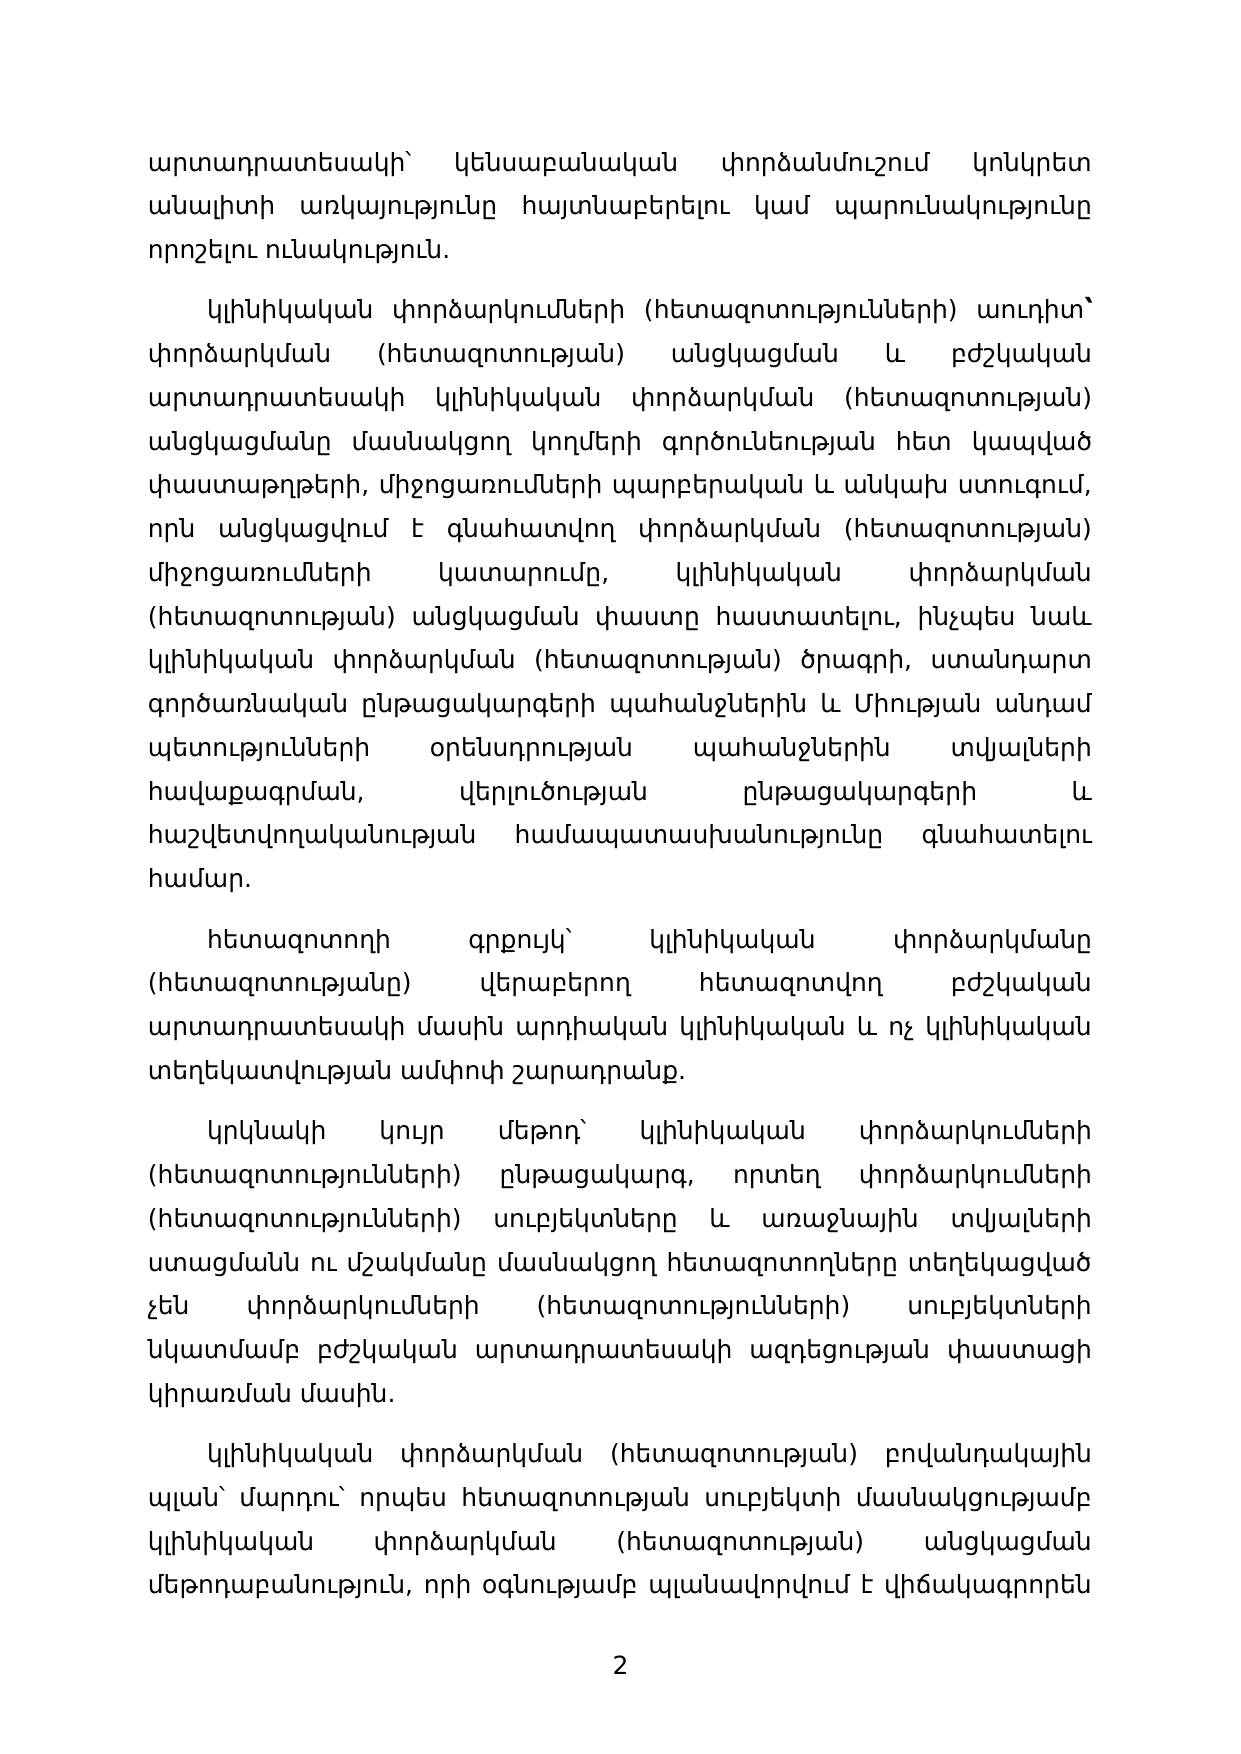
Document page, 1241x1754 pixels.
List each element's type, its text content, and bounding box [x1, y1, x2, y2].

text կրկնակի կույր մեթոդ՝ կլինիկական փորձարկումների (հետազոտությունների) ընթացակարգ, որտեղ փորձարկումների (հետազոտությունների) սուբյեկտները և առաջնային տվյալների ստացմանն ու մշակմանը մասնակցող հետազոտողները տեղեկացված չեն փորձարկումների (հետազոտությունների) սուբյեկտների նկատմամբ բժշկական արտադրատեսակի ազդեցության փաստացի կիրառման մասին. [148, 1116, 1092, 1408]
text հետազոտողի գրքույկ՝ կլինիկական փորձարկմանը (հետազոտությանը) վերաբերող հետազոտվող բժշկական արտադրատեսակի մասին արդիական կլինիկական և ոչ կլինիկական տեղեկատվության ամփոփ շարադրանք. [148, 925, 1092, 1085]
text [148, 148, 1092, 264]
text կլինիկական փորձարկումների (հետազոտությունների) աուդիտ՝ փորձարկման (հետազոտության) անցկացման և բժշկական արտադրատեսակի կլինիկական փորձարկման (հետազոտության) անցկացմանը մասնակցող կողմերի գործունեության հետ կապված փաստաթղթերի, միջոցառումների պարբերական և անկախ ստուգում, որն անցկացվում է գնահատվող փորձարկման (հետազոտության) միջոցառումների կատարումը, կլինիկական փորձարկման (հետազոտության) անցկացման փաստը հաստատելու, ինչպես նաև կլինիկական փորձարկման (հետազոտության) ծրագրի, ստանդարտ գործառնական ընթացակարգերի պահանջներին և Միության անդամ պետությունների օրենսդրության պահանջներին տվյալների հավաքագրման, վերլուծության ընթացակարգերի և հաշվետվողականության համապատասխանությունը գնահատելու համար. [148, 296, 1092, 893]
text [148, 1439, 1092, 1600]
